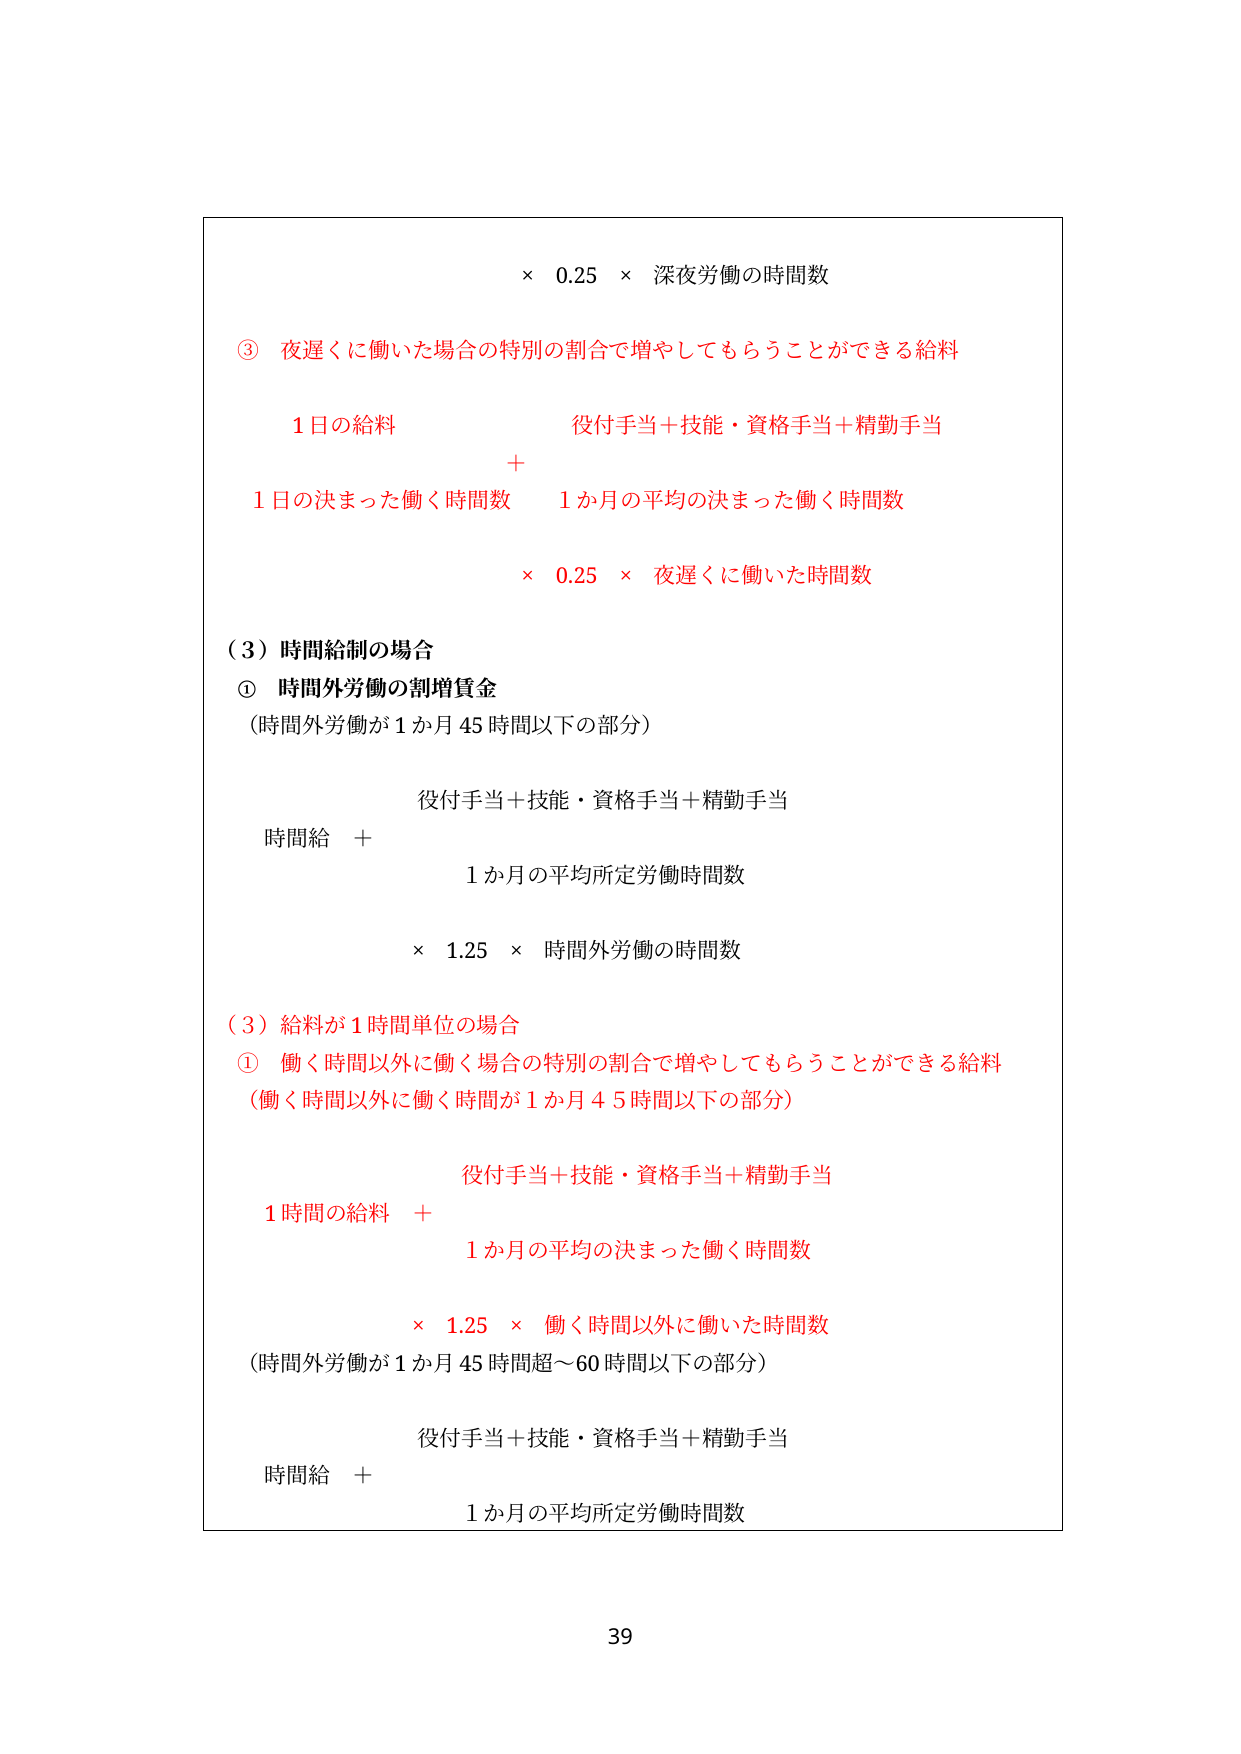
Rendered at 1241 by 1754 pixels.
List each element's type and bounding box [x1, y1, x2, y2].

table_header [204, 218, 1062, 1530]
